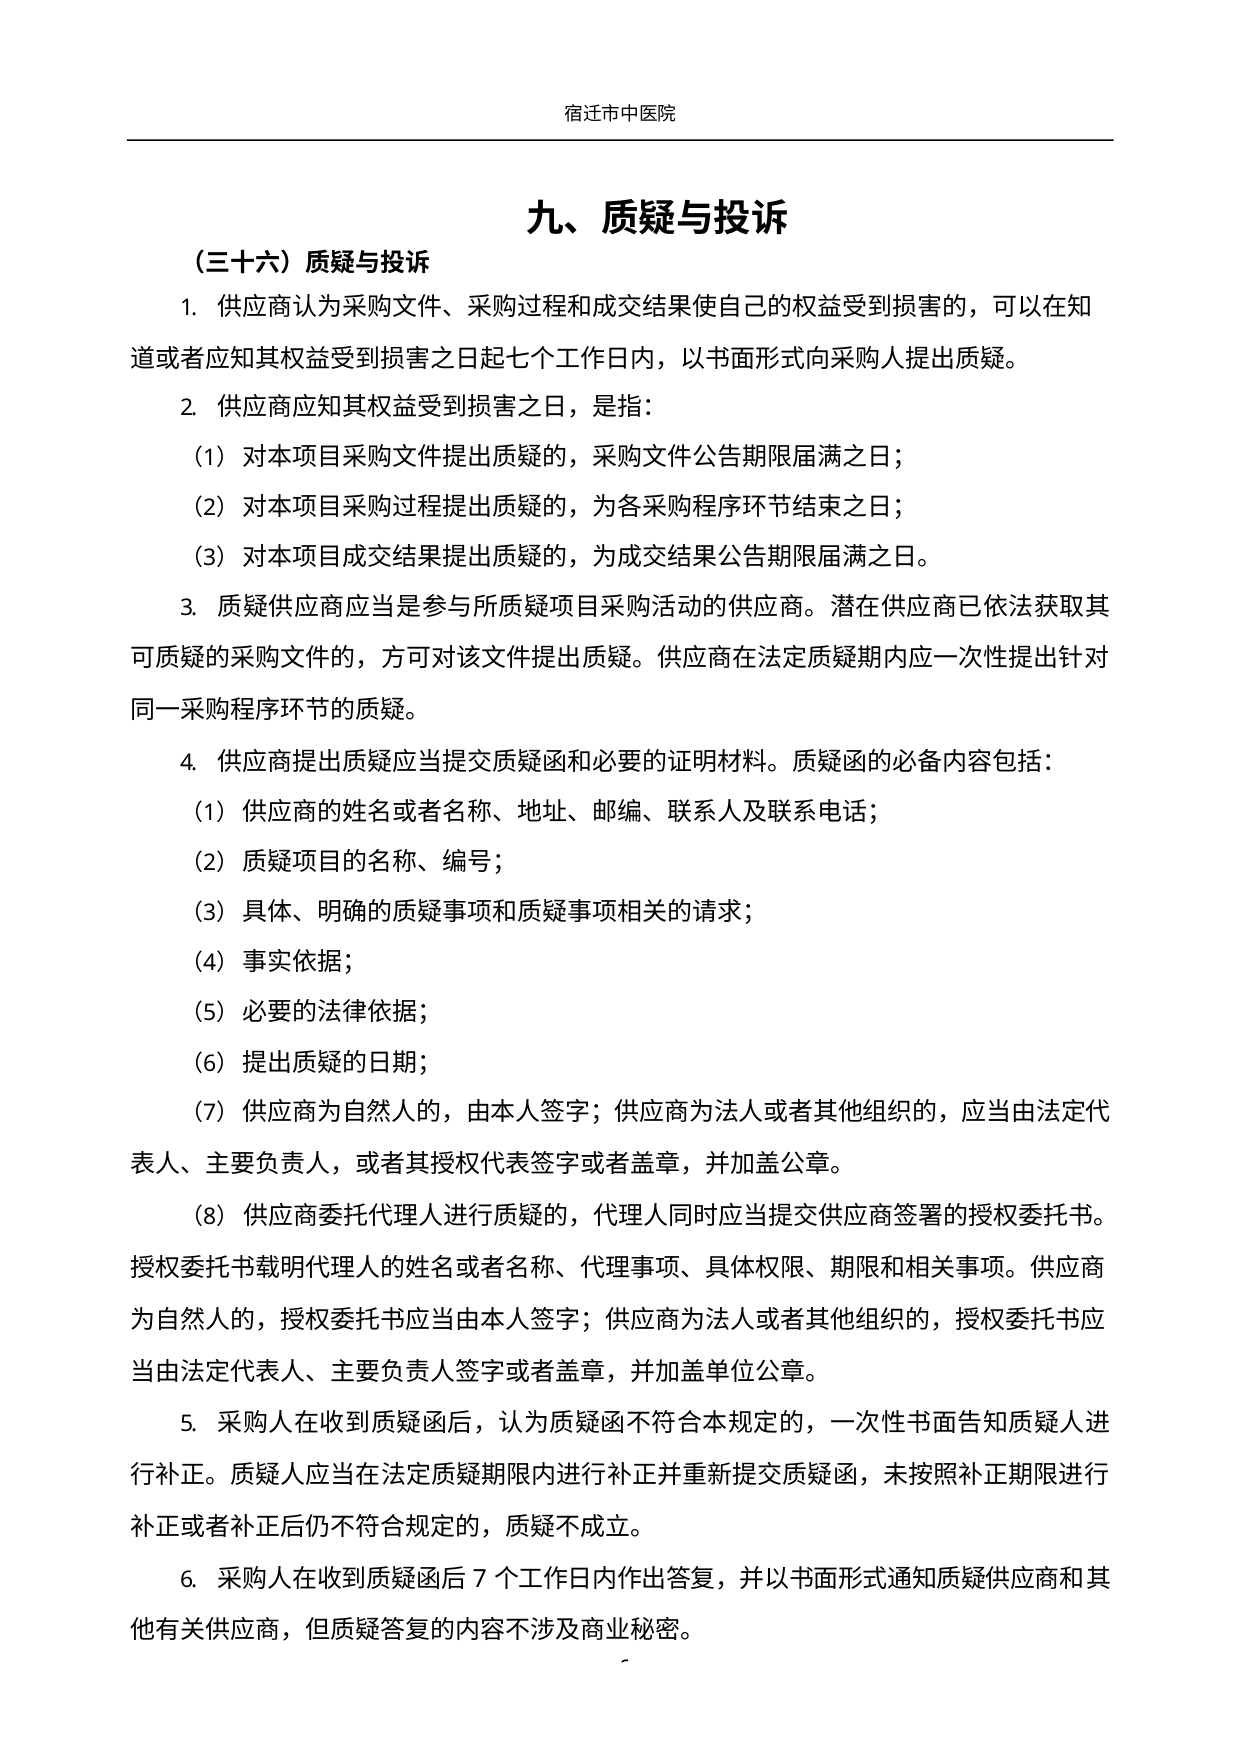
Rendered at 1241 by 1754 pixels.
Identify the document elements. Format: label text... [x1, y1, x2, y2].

list 事实依据； [180, 942, 1153, 978]
list 提出质疑的日期； [180, 1042, 1153, 1078]
list 质疑项目的名称、编号； [180, 842, 1153, 878]
list 供应商认为采购文件、采购过程和成交结果使自己的权益受到损害的，可以在知道或者应知其权益受到损害之日起七个工作日内，以书面形式向采购人提出质疑。 [130, 287, 1111, 374]
list 供应商为自然人的，由本人签字；供应商为法人或者其他组织的，应当由法定代表人、主要负责人，或者其授权代表签字或者盖章，并加盖公章。 [130, 1092, 1111, 1180]
list 对本项目采购文件提出质疑的，采购文件公告期限届满之日； [180, 436, 1153, 472]
list 供应商的姓名或者名称、地址、邮编、联系人及联系电话； [180, 792, 1153, 828]
text （三十六）质疑与投诉 [180, 242, 435, 278]
list 采购人在收到质疑函后，认为质疑函不符合本规定的，一次性书面告知质疑人进行补正。质疑人应当在法定质疑期限内进行补正并重新提交质疑函，未按照补正期限进行补正或者补正后仍不符合规定的，质疑不成立。 [130, 1403, 1111, 1543]
list 具体、明确的质疑事项和质疑事项相关的请求； [180, 892, 1153, 928]
list 供应商应知其权益受到损害之日，是指： [180, 390, 1153, 422]
list 对本项目采购过程提出质疑的，为各采购程序环节结束之日； [180, 486, 1153, 522]
list 必要的法律依据； [180, 992, 1153, 1028]
list 对本项目成交结果提出质疑的，为成交结果公告期限届满之日。 [180, 536, 1153, 572]
list 供应商提出质疑应当提交质疑函和必要的证明材料。质疑函的必备内容包括： [180, 742, 1153, 778]
list 采购人在收到质疑函后 7 个工作日内作出答复，并以书面形式通知质疑供应商和其他有关供应商，但质疑答复的内容不涉及商业秘密。 [130, 1558, 1111, 1646]
list 供应商委托代理人进行质疑的，代理人同时应当提交供应商签署的授权委托书。授权委托书载明代理人的姓名或者名称、代理事项、具体权限、期限和相关事项。供应商为自然人的，授权委托书应当由本人签字；供应商为法人或者其他组织的，授权委托书应当由法定代表人、主要负责人签字或者盖章，并加盖单位公章。 [130, 1196, 1123, 1387]
text 九、质疑与投诉 [526, 182, 1153, 244]
list 质疑供应商应当是参与所质疑项目采购活动的供应商。潜在供应商已依法获取其可质疑的采购文件的，方可对该文件提出质疑。供应商在法定质疑期内应一次性提出针对同一采购程序环节的质疑。 [130, 586, 1111, 726]
